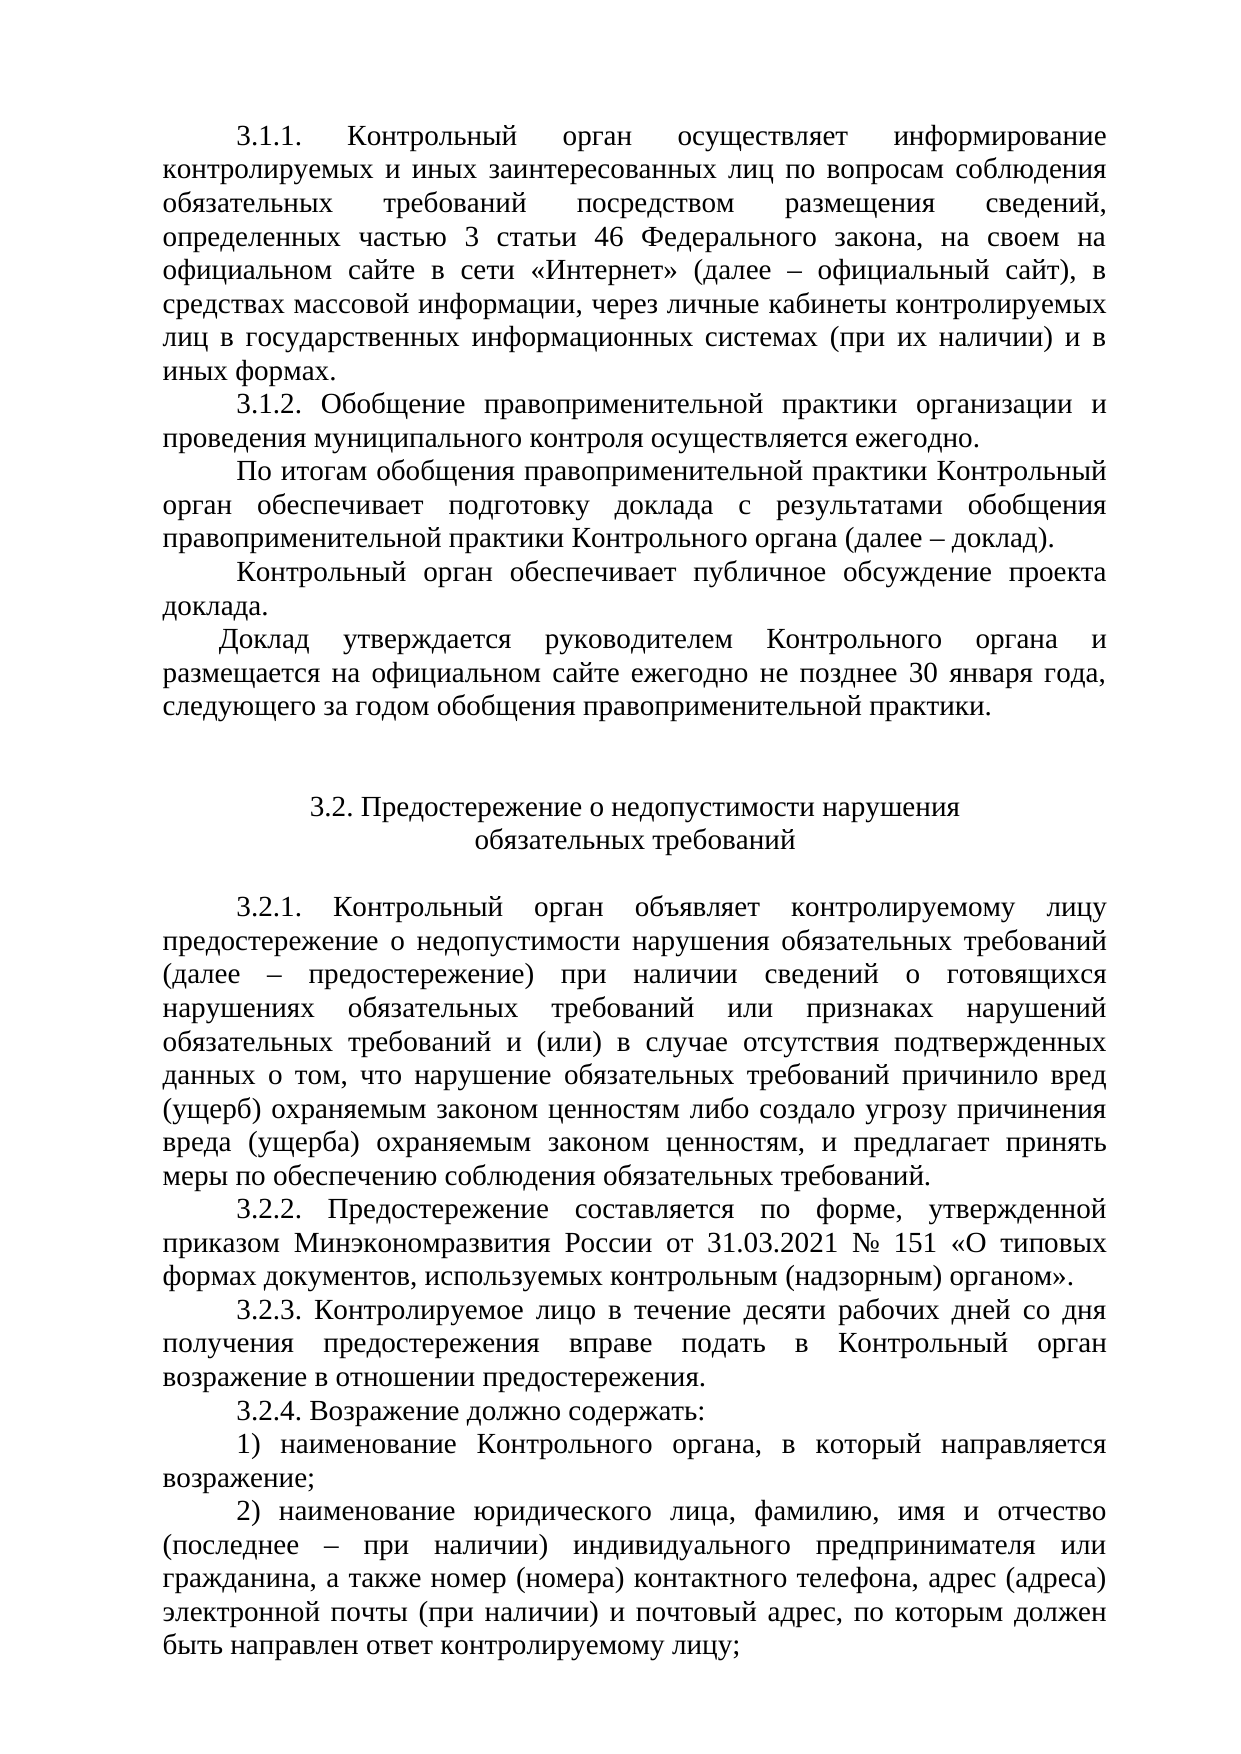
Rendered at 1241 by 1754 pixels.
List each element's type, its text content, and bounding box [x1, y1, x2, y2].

text Контрольный орган обеспечивает публичное обсуждение проекта доклада. [162, 554, 1107, 621]
text 3.2.3. Контролируемое лицо в течение десяти рабочих дней со дня получения предостережения вправе подать в Контрольный орган возражение в отношении предостережения. [162, 1292, 1107, 1393]
text По итогам обобщения правоприменительной практики Контрольный орган обеспечивает подготовку доклада с результатами обобщения правоприменительной практики Контрольного органа (далее – доклад). [162, 453, 1107, 554]
text 3.2. Предостережение о недопустимости нарушения [162, 789, 1107, 822]
text 2) наименование юридического лица, фамилию, имя и отчество (последнее – при наличии) индивидуального предпринимателя или гражданина, а также номер (номера) контактного телефона, адрес (адреса) электронной почты (при наличии) и почтовый адрес, по которым должен быть направлен ответ контролируемому лицу; [162, 1493, 1107, 1661]
text Доклад утверждается руководителем Контрольного органа и размещается на официальном сайте ежегодно не позднее 30 января года, следующего за годом обобщения правоприменительной практики. [162, 621, 1107, 722]
list 3.1.1. Контрольный орган осуществляет информирование контролируемых и иных заинтересованных лиц по вопросам соблюдения обязательных требований посредством размещения сведений, определенных частью 3 статьи 46 Федерального закона, на своем на официальном сайте в сети «Интернет» (далее – официальный сайт), в средствах массовой информации, через личные кабинеты контролируемых лиц в государственных информационных системах (при их наличии) и в иных формах. [162, 118, 1107, 386]
text обязательных требований [162, 822, 1107, 856]
list 3.2.1. Контрольный орган объявляет контролируемому лицу предостережение о недопустимости нарушения обязательных требований (далее – предостережение) при наличии сведений о готовящихся нарушениях обязательных требований или признаках нарушений обязательных требований и (или) в случае отсутствия подтвержденных данных о том, что нарушение обязательных требований причинило вред (ущерб) охраняемым законом ценностям либо создало угрозу причинения вреда (ущерба) охраняемым законом ценностям, и предлагает принять меры по обеспечению соблюдения обязательных требований. [162, 889, 1107, 1191]
list 3.2.2. Предостережение составляется по форме, утвержденной приказом Минэкономразвития России от 31.03.2021 № 151 «О типовых формах документов, используемых контрольным (надзорным) органом». [162, 1191, 1107, 1292]
text 3.2.4. Возражение должно содержать: [162, 1393, 1107, 1426]
text 1) наименование Контрольного органа, в который направляется возражение; [162, 1426, 1107, 1493]
list 3.1.2. Обобщение правоприменительной практики организации и проведения муниципального контроля осуществляется ежегодно. [162, 386, 1107, 453]
